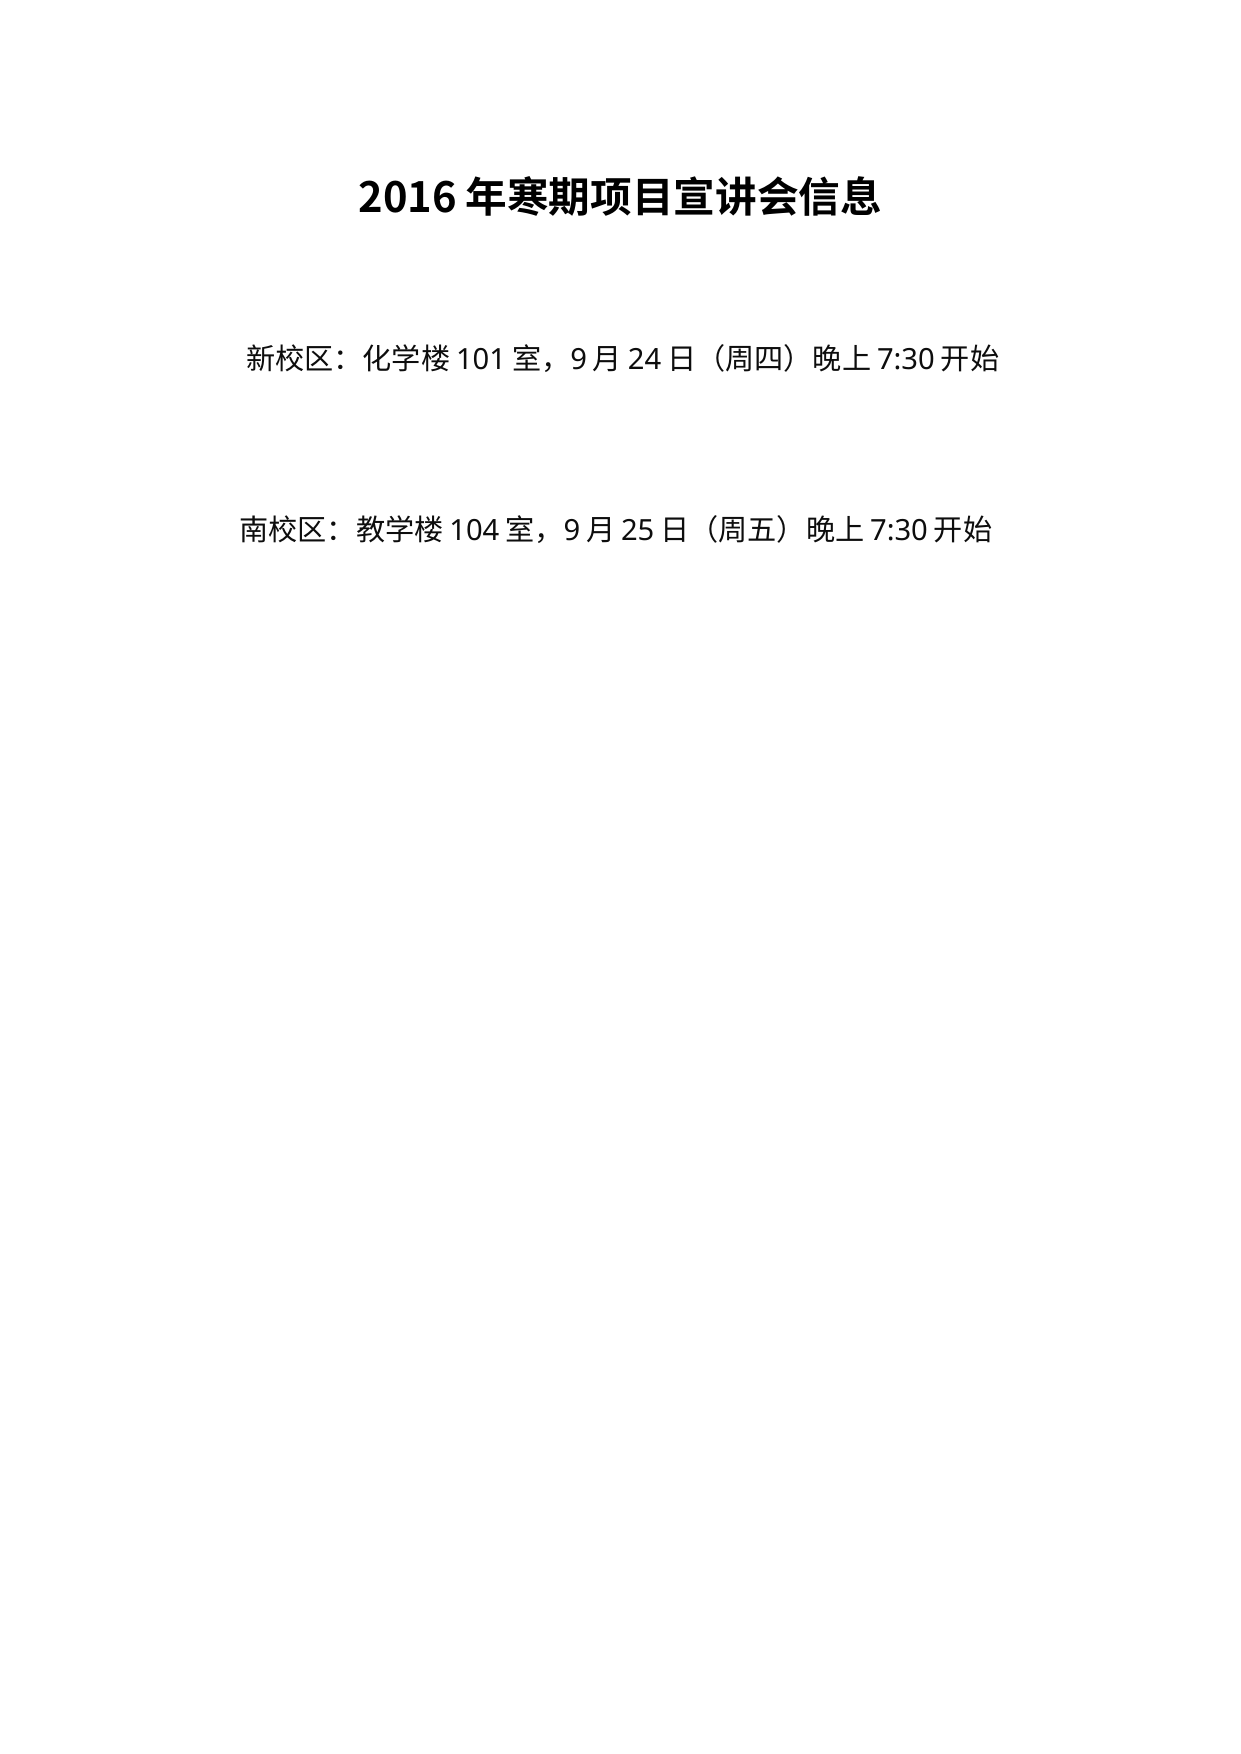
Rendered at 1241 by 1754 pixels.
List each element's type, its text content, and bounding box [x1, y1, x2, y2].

text 新校区：化学楼101室，9月24日（周四）晚上7:30开始 [187, 324, 1053, 389]
text 南校区：教学楼104室，9月25日（周五）晚上7:30开始 [187, 495, 1053, 560]
text 2016年寒期项目宣讲会信息 [187, 162, 1053, 227]
